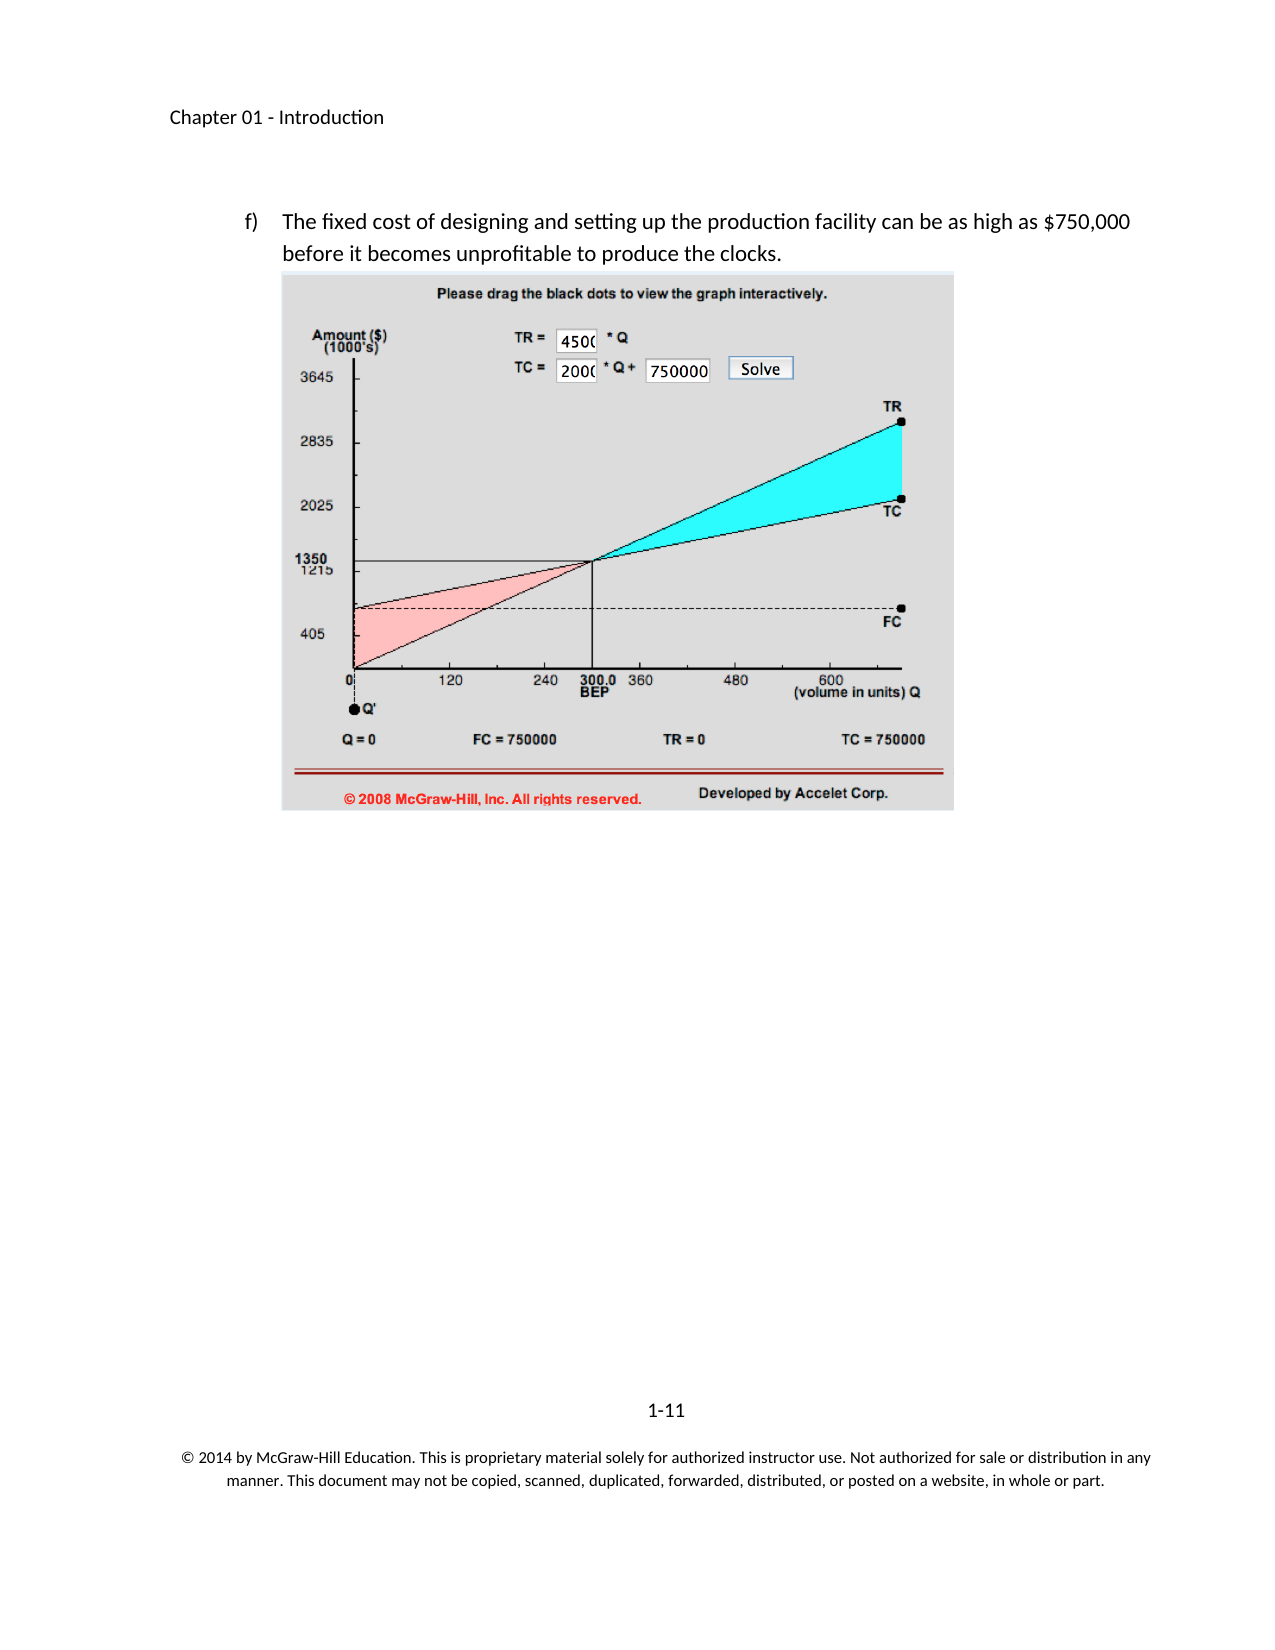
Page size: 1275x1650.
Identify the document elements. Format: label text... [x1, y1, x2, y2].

picture [281, 271, 954, 811]
